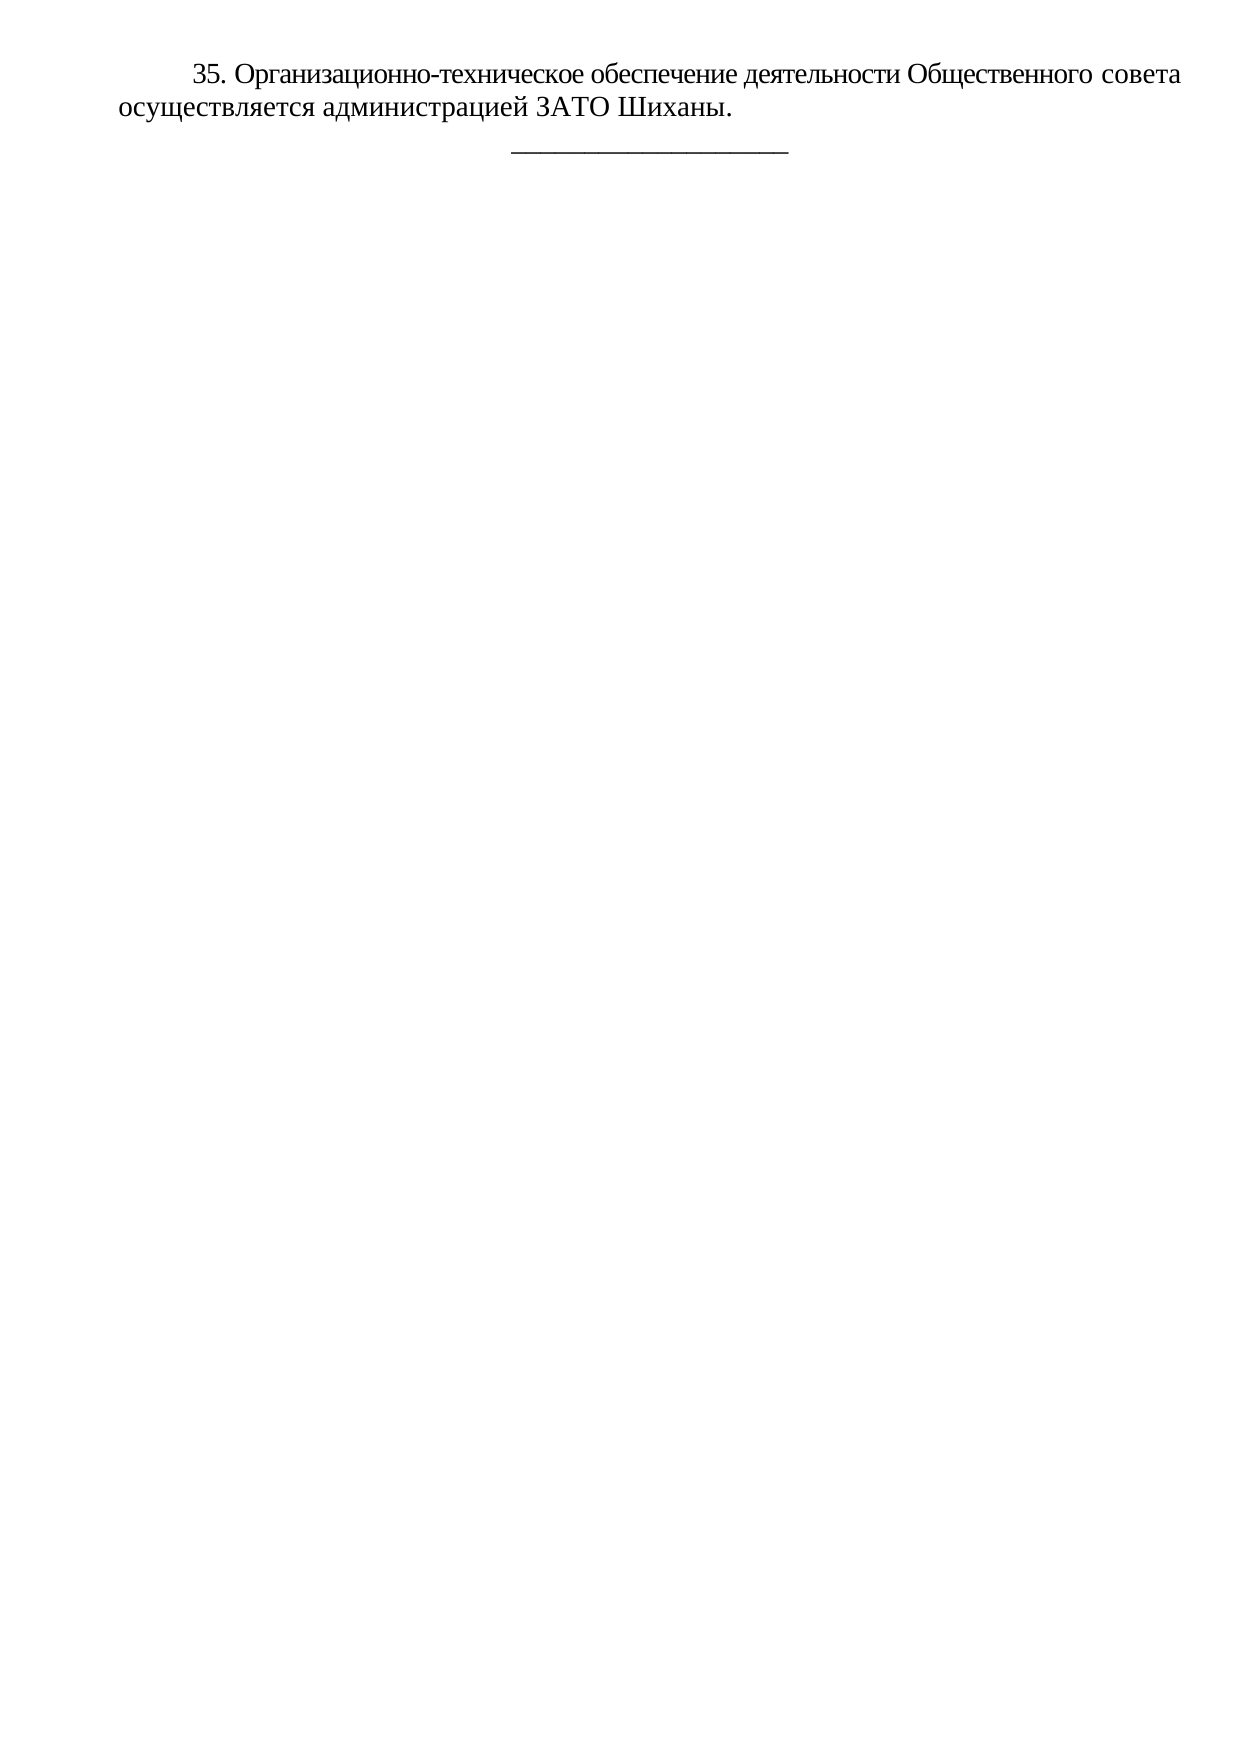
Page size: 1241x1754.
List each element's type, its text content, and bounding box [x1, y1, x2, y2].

text ___________________ [118, 123, 1181, 157]
text 35. Организационно-техническое обеспечение деятельности Общественного совета осуществляется администрацией ЗАТО Шиханы. [118, 56, 1181, 123]
